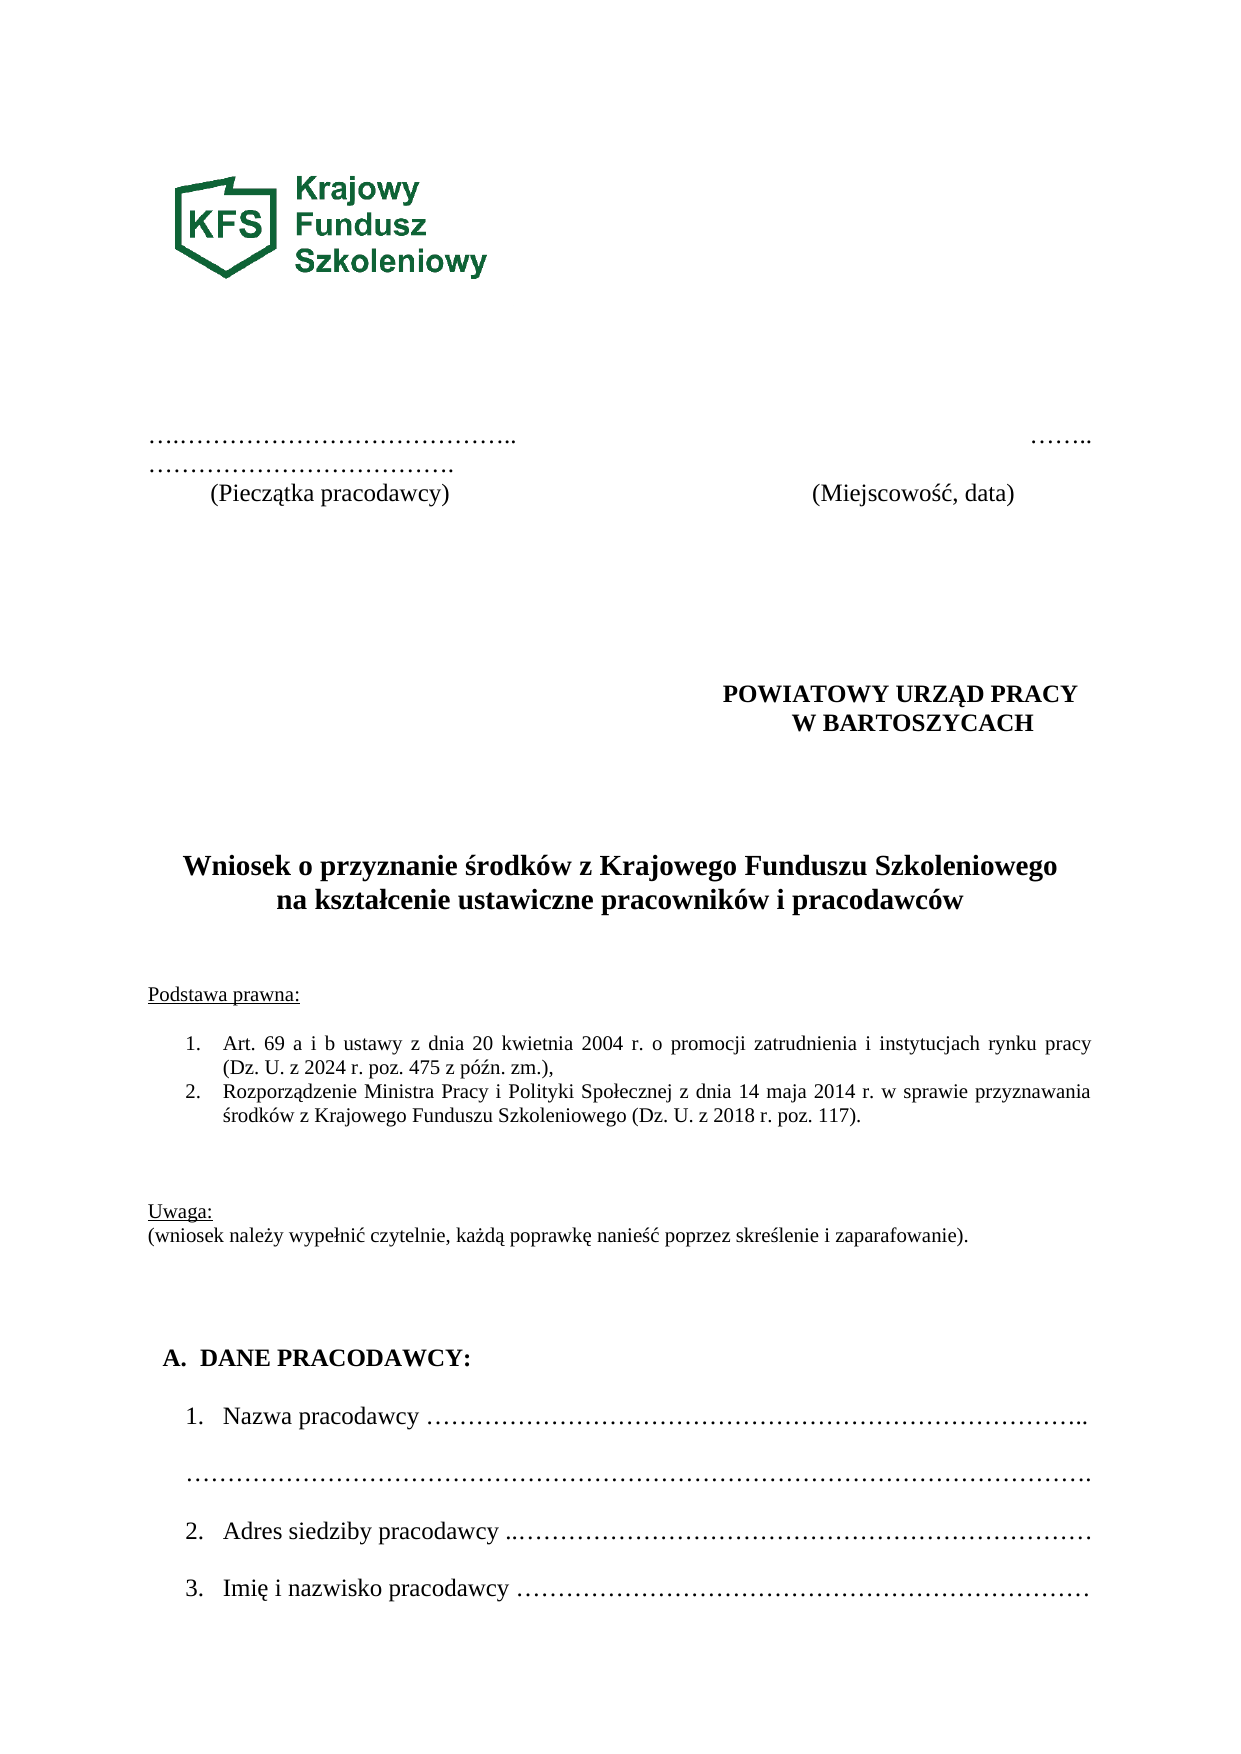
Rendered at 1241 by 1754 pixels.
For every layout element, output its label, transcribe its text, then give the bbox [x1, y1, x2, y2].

list Art. 69 a i b ustawy z dnia 20 kwietnia 2004 r. o promocji zatrudnienia i instytucjach rynku pracy (Dz. U. z 2024 r. poz. 475 z późn. zm.), [185, 1031, 1093, 1079]
text Uwaga: [148, 1199, 1093, 1223]
list DANE PRACODAWCY: [162, 1343, 1093, 1372]
list Imię i nazwisko pracodawcy …………………………………………………………… [185, 1573, 1093, 1602]
list Nazwa pracodawcy …………………………………………………………………….. [185, 1401, 1093, 1429]
text ….………………………………….. ……..………………………………. [148, 420, 1093, 478]
text ………………………………………………………………………………………………. [185, 1458, 1093, 1487]
text W BARTOSZYCACH [148, 708, 1093, 736]
list Rozporządzenie Ministra Pracy i Polityki Społecznej z dnia 14 maja 2014 r. w sprawie przyznawania środków z Krajowego Funduszu Szkoleniowego (Dz. U. z 2018 r. poz. 117). [185, 1079, 1093, 1127]
text POWIATOWY URZĄD PRACY [148, 679, 1093, 708]
picture [147, 148, 514, 306]
text (wniosek należy wypełnić czytelnie, każdą poprawkę nanieść poprzez skreślenie i zaparafowanie). [148, 1223, 1093, 1247]
text (Pieczątka pracodawcy) (Miejscowość, data) [148, 478, 1093, 506]
text Podstawa prawna: [148, 982, 1093, 1006]
text Wniosek o przyznanie środków z Krajowego Funduszu Szkoleniowego na kształcenie ustawiczne pracowników i pracodawców [148, 848, 1093, 915]
list Adres siedziby pracodawcy ..…………………………………………………………… [185, 1516, 1093, 1544]
